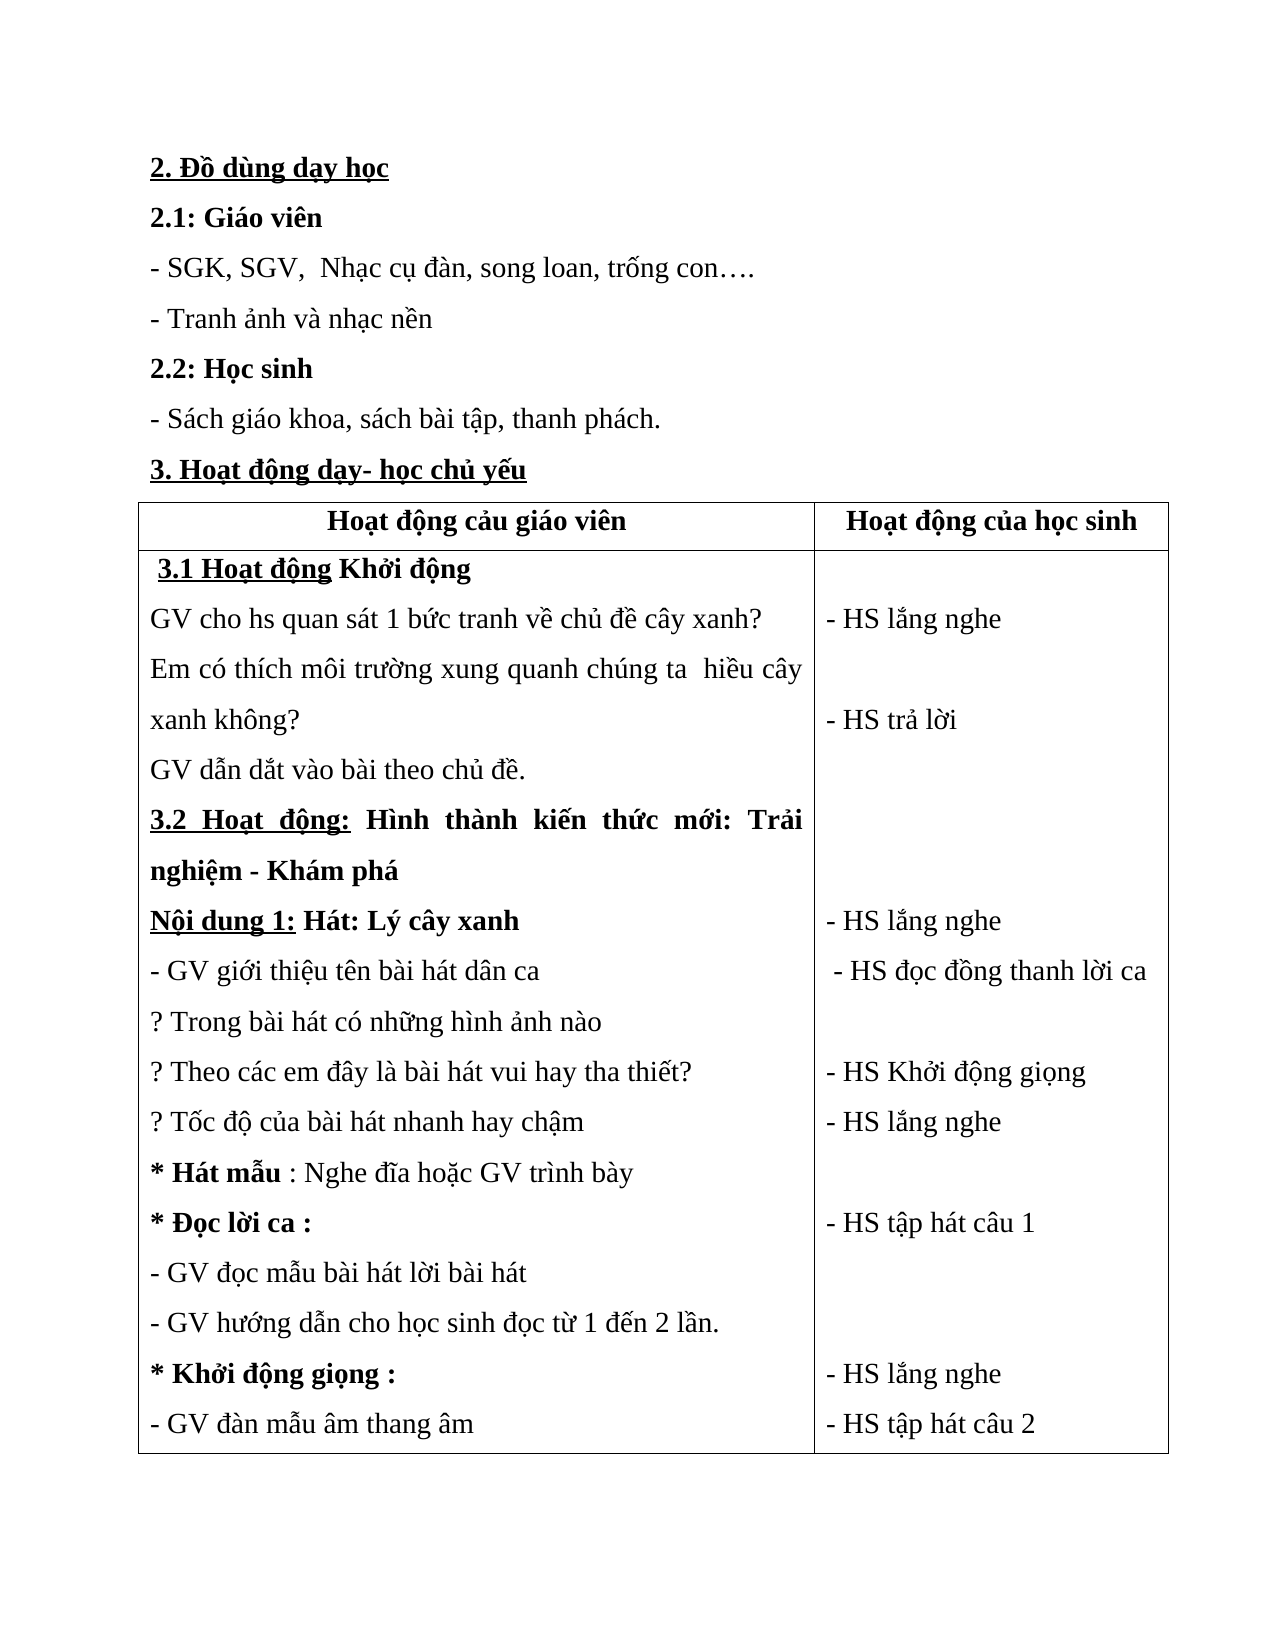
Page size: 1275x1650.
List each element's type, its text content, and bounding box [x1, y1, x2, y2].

text 3. Hoạt động dạy- học chủ yếu [150, 452, 1125, 485]
table_header Hoạt động cảu giáo viên [139, 503, 814, 550]
table_header Hoạt động của học sinh [815, 503, 1168, 550]
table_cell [815, 551, 1168, 1453]
text - SGK, SGV, Nhạc cụ đàn, song loan, trống con…. [150, 251, 1125, 284]
text 2. Đồ dùng dạy học [150, 150, 1125, 183]
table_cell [139, 551, 814, 1453]
text - Sách giáo khoa, sách bài tập, thanh phách. [150, 402, 1125, 435]
text 2.2: Học sinh [150, 351, 1125, 385]
text - Tranh ảnh và nhạc nền [150, 301, 1125, 334]
text 2.1: Giáo viên [150, 200, 1125, 234]
